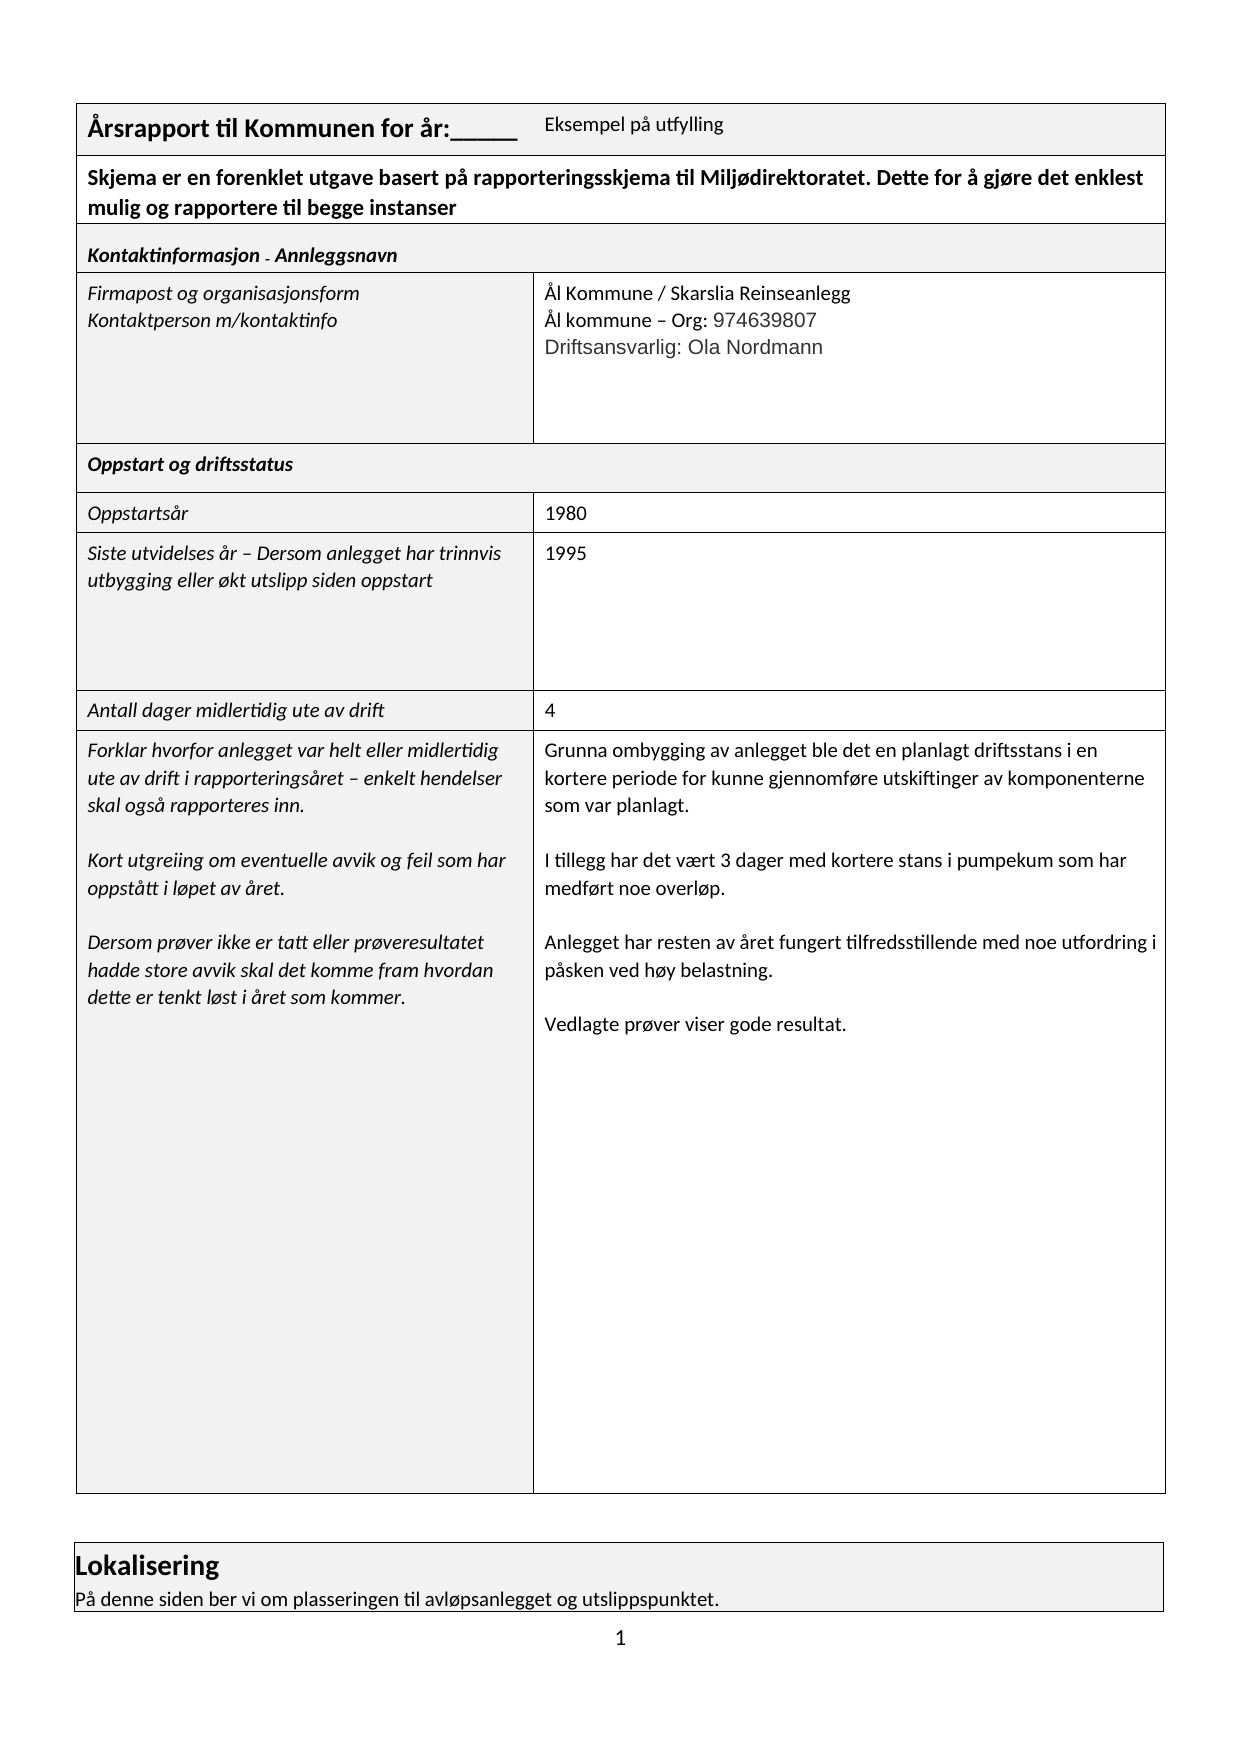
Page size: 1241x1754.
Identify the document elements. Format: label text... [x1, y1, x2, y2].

table_cell Kontaktinformasjon - Annleggsnavn [77, 224, 1165, 272]
subtitle Lokalisering [75, 1543, 1163, 1581]
table_cell Grunna ombygging av anlegget ble det en planlagt driftsstans i en kortere periode for kunne gjennomføre utskiftinger av komponenterne som var planlagt. I tillegg har det vært 3 dager med kortere stans i pumpekum som har medført noe overløp. Anlegget har resten av året fungert tilfredsstillende med noe utfordring i påsken ved høy belastning. Vedlagte prøver viser gode resultat. [534, 731, 1165, 1493]
table_header Eksempel på utfylling [533, 104, 1165, 155]
table_cell Firmapost og organisasjonsform Kontaktperson m/kontaktinfo [77, 273, 533, 443]
table_cell 1995 [534, 533, 1165, 690]
table_cell 1980 [534, 493, 1165, 532]
table_cell Siste utvidelses år – Dersom anlegget har trinnvis utbygging eller økt utslipp siden oppstart [77, 533, 533, 690]
table_cell 4 [534, 691, 1165, 730]
table_header Årsrapport til Kommunen for år:_____ [77, 104, 533, 155]
table_cell Oppstartsår [77, 493, 533, 532]
text På denne siden ber vi om plasseringen til avløpsanlegget og utslippspunktet. [75, 1581, 1163, 1611]
table_cell Forklar hvorfor anlegget var helt eller midlertidig ute av drift i rapporteringsåret – enkelt hendelser skal også rapporteres inn. Kort utgreiing om eventuelle avvik og feil som har oppstått i løpet av året. Dersom prøver ikke er tatt eller prøveresultatet hadde store avvik skal det komme fram hvordan dette er tenkt løst i året som kommer. [77, 731, 533, 1493]
table_cell Skjema er en forenklet utgave basert på rapporteringsskjema til Miljødirektoratet. Dette for å gjøre det enklest mulig og rapportere til begge instanser [77, 156, 1165, 223]
table_cell Ål Kommune / Skarslia Reinseanlegg Ål kommune – Org: 974639807 Driftsansvarlig: Ola Nordmann [534, 273, 1165, 443]
table_cell Oppstart og driftsstatus [77, 444, 1165, 492]
table_cell Antall dager midlertidig ute av drift [77, 691, 533, 730]
